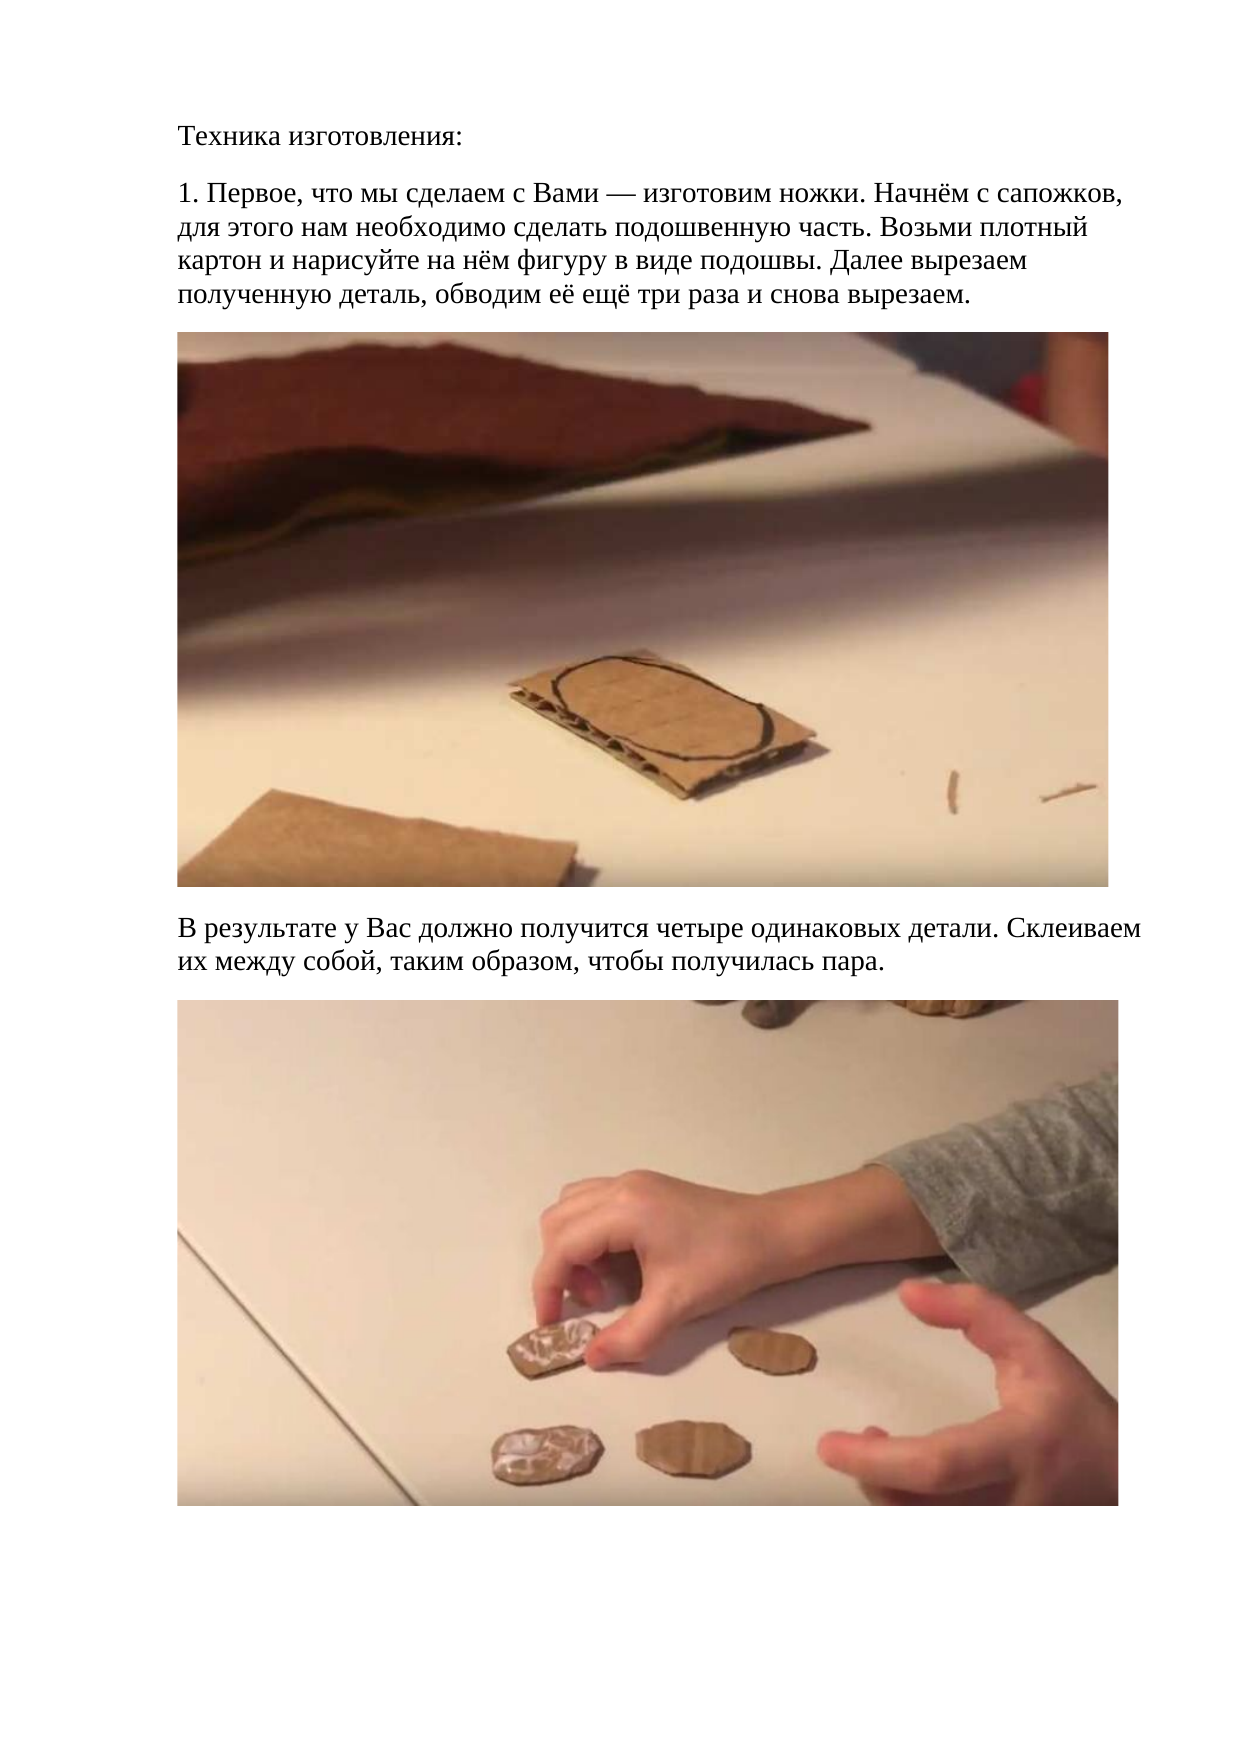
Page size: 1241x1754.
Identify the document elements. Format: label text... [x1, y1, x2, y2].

text 1. Первое, что мы сделаем с Вами — изготовим ножки. Начнём с сапожков, для этого нам необходимо сделать подошвенную часть. Возьми плотный картон и нарисуйте на нём фигуру в виде подошвы. Далее вырезаем полученную деталь, обводим её ещё три раза и снова вырезаем. [177, 175, 1152, 309]
picture [177, 1000, 1119, 1506]
text В результате у Вас должно получится четыре одинаковых детали. Склеиваем их между собой, таким образом, чтобы получилась пара. [177, 910, 1152, 977]
picture [177, 332, 1109, 887]
text Техника изготовления: [177, 118, 1152, 152]
